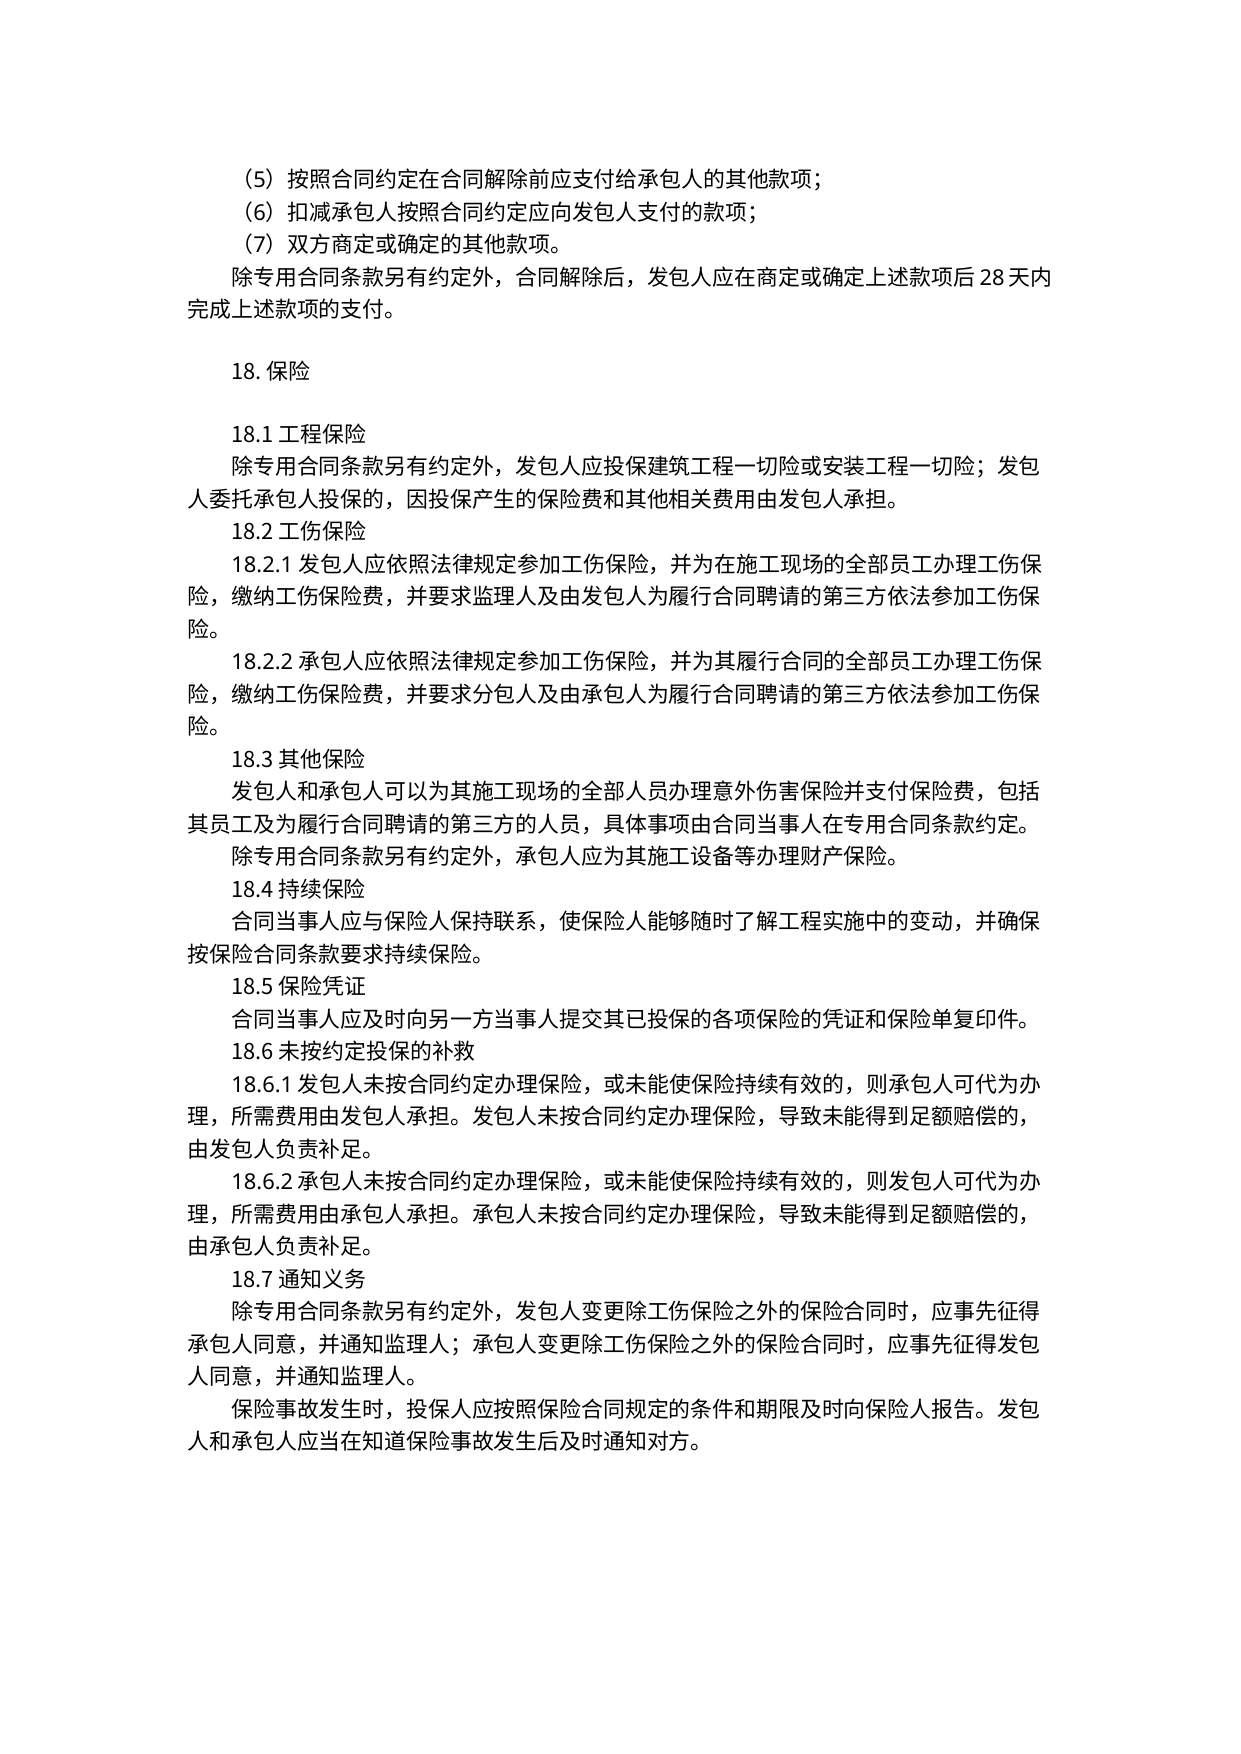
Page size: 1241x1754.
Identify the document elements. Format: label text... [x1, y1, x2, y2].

text 合同当事人应及时向另一方当事人提交其已投保的各项保险的凭证和保险单复印件。 [187, 1001, 1053, 1034]
subtitle 18.6 未按约定投保的补救 [187, 1034, 1053, 1066]
text 合同当事人应与保险人保持联系，使保险人能够随时了解工程实施中的变动，并确保按保险合同条款要求持续保险。 [187, 904, 1053, 969]
subtitle 18.4持续保险 [187, 871, 1053, 904]
text 除专用合同条款另有约定外，发包人变更除工伤保险之外的保险合同时，应事先征得承包人同意，并通知监理人；承包人变更除工伤保险之外的保险合同时，应事先征得发包人同意，并通知监理人。 [187, 1294, 1053, 1391]
text 18.2.1 发包人应依照法律规定参加工伤保险，并为在施工现场的全部员工办理工伤保险，缴纳工伤保险费，并要求监理人及由发包人为履行合同聘请的第三方依法参加工伤保险。 [187, 546, 1053, 644]
text 除专用合同条款另有约定外，发包人应投保建筑工程一切险或安装工程一切险；发包人委托承包人投保的，因投保产生的保险费和其他相关费用由发包人承担。 [187, 449, 1053, 514]
subtitle 18.7 通知义务 [187, 1261, 1053, 1294]
text 18.6.2承包人未按合同约定办理保险，或未能使保险持续有效的，则发包人可代为办理，所需费用由承包人承担。承包人未按合同约定办理保险，导致未能得到足额赔偿的，由承包人负责补足。 [187, 1164, 1053, 1261]
text 发包人和承包人可以为其施工现场的全部人员办理意外伤害保险并支付保险费，包括其员工及为履行合同聘请的第三方的人员，具体事项由合同当事人在专用合同条款约定。 [187, 774, 1053, 839]
subtitle 18.5 保险凭证 [187, 969, 1053, 1001]
text （7）双方商定或确定的其他款项。 [187, 227, 1053, 259]
text （5）按照合同约定在合同解除前应支付给承包人的其他款项； [187, 162, 1053, 194]
text （6）扣减承包人按照合同约定应向发包人支付的款项； [187, 194, 1053, 227]
text 18.2.2 承包人应依照法律规定参加工伤保险，并为其履行合同的全部员工办理工伤保险，缴纳工伤保险费，并要求分包人及由承包人为履行合同聘请的第三方依法参加工伤保险。 [187, 644, 1053, 741]
text 保险事故发生时，投保人应按照保险合同规定的条件和期限及时向保险人报告。发包人和承包人应当在知道保险事故发生后及时通知对方。 [187, 1391, 1053, 1456]
subtitle 18.3其他保险 [187, 741, 1053, 774]
text 除专用合同条款另有约定外，承包人应为其施工设备等办理财产保险。 [187, 839, 1053, 871]
subtitle 18.2 工伤保险 [187, 514, 1053, 546]
subtitle 18. 保险 [187, 354, 1053, 386]
text 18.6.1发包人未按合同约定办理保险，或未能使保险持续有效的，则承包人可代为办理，所需费用由发包人承担。发包人未按合同约定办理保险，导致未能得到足额赔偿的，由发包人负责补足。 [187, 1066, 1053, 1164]
subtitle 18.1 工程保险 [187, 416, 1053, 449]
text 除专用合同条款另有约定外，合同解除后，发包人应在商定或确定上述款项后28天内完成上述款项的支付。 [187, 259, 1053, 324]
